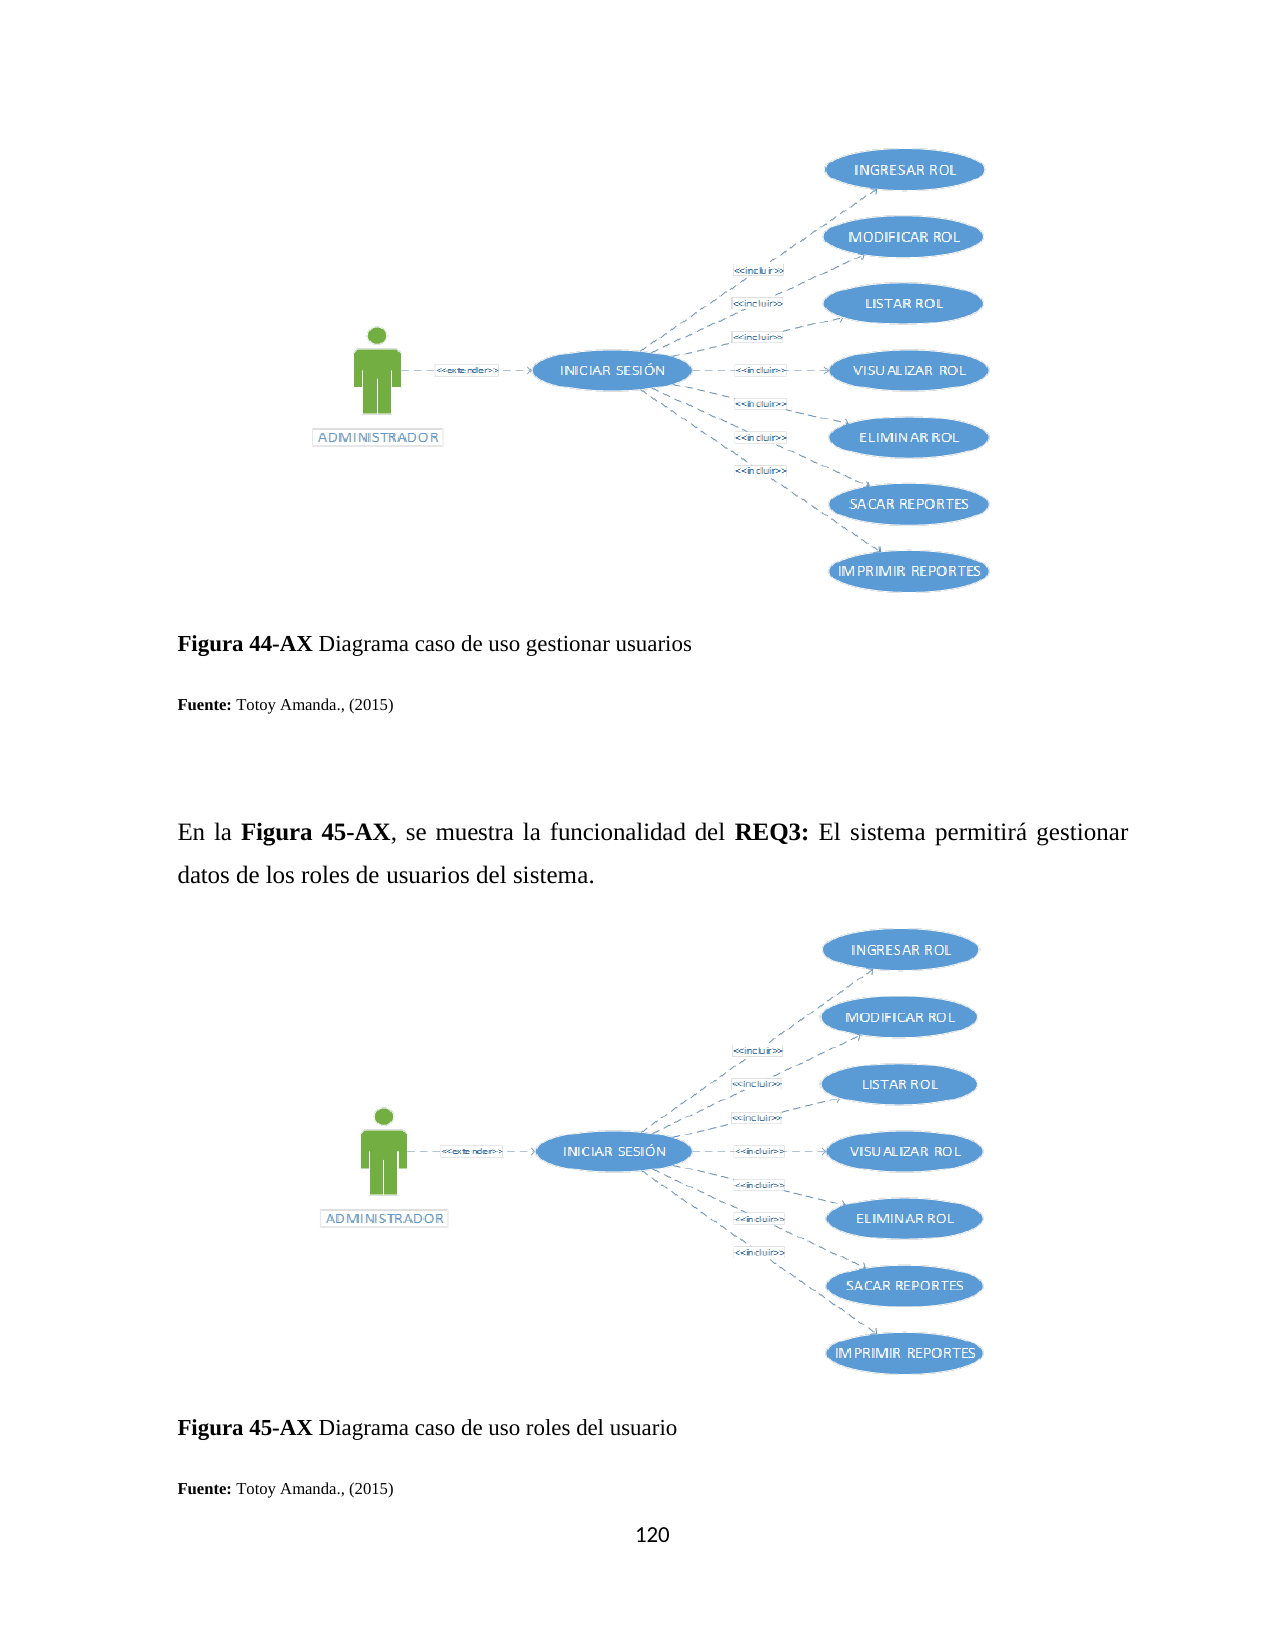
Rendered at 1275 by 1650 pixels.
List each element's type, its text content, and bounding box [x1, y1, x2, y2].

text En la Figura 45-AX, se muestra la funcionalidad del REQ3: El sistema permitirá gestionar datos de los roles de usuarios del sistema. [177, 817, 1128, 889]
text Fuente: Totoy Amanda., (2015) [177, 1479, 1127, 1498]
text Figura 45-AX Diagrama caso de uso roles del usuario [177, 1414, 1127, 1441]
picture [312, 147, 993, 594]
text Fuente: Totoy Amanda., (2015) [177, 695, 1127, 714]
text Figura 44-AX Diagrama caso de uso gestionar usuarios [177, 630, 1127, 657]
picture [319, 928, 987, 1376]
